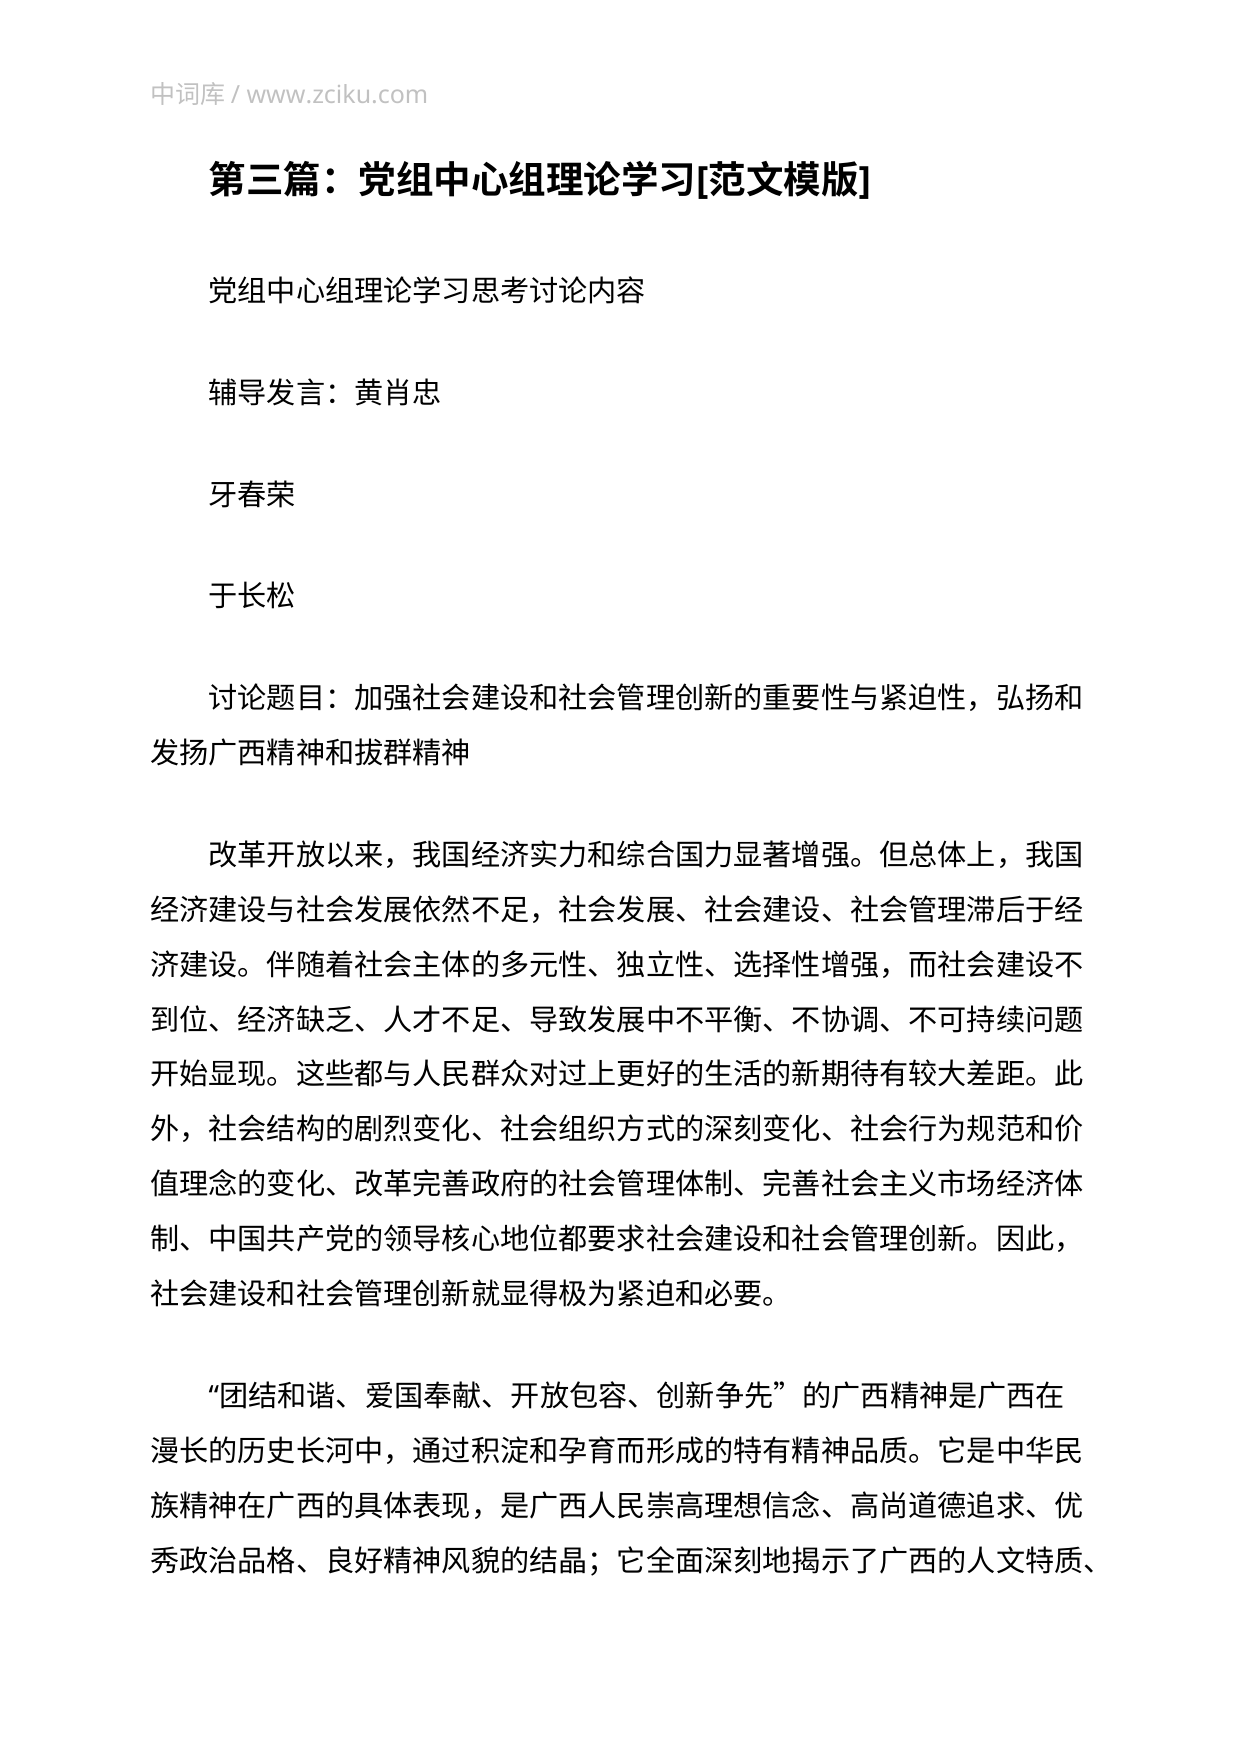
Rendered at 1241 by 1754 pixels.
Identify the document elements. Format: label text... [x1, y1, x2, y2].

text 党组中心组理论学习思考讨论内容 [150, 268, 1090, 310]
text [150, 1372, 1090, 1579]
text 辅导发言：黄肖忠 [150, 369, 1090, 412]
text 改革开放以来，我国经济实力和综合国力显著增强。但总体上，我国经济建设与社会发展依然不足，社会发展、社会建设、社会管理滞后于经济建设。伴随着社会主体的多元性、独立性、选择性增强，而社会建设不到位、经济缺乏、人才不足、导致发展中不平衡、不协调、不可持续问题开始显现。这些都与人民群众对过上更好的生活的新期待有较大差距。此外，社会结构的剧烈变化、社会组织方式的深刻变化、社会行为规范和价值理念的变化、改革完善政府的社会管理体制、完善社会主义市场经济体制、中国共产党的领导核心地位都要求社会建设和社会管理创新。因此，社会建设和社会管理创新就显得极为紧迫和必要。 [150, 831, 1090, 1313]
text 于长松 [150, 573, 1090, 615]
text 讨论题目：加强社会建设和社会管理创新的重要性与紧迫性，弘扬和发扬广西精神和拔群精神 [150, 675, 1090, 772]
text 牙春荣 [150, 471, 1090, 513]
text 第三篇：党组中心组理论学习[范文模版] [150, 150, 1090, 204]
